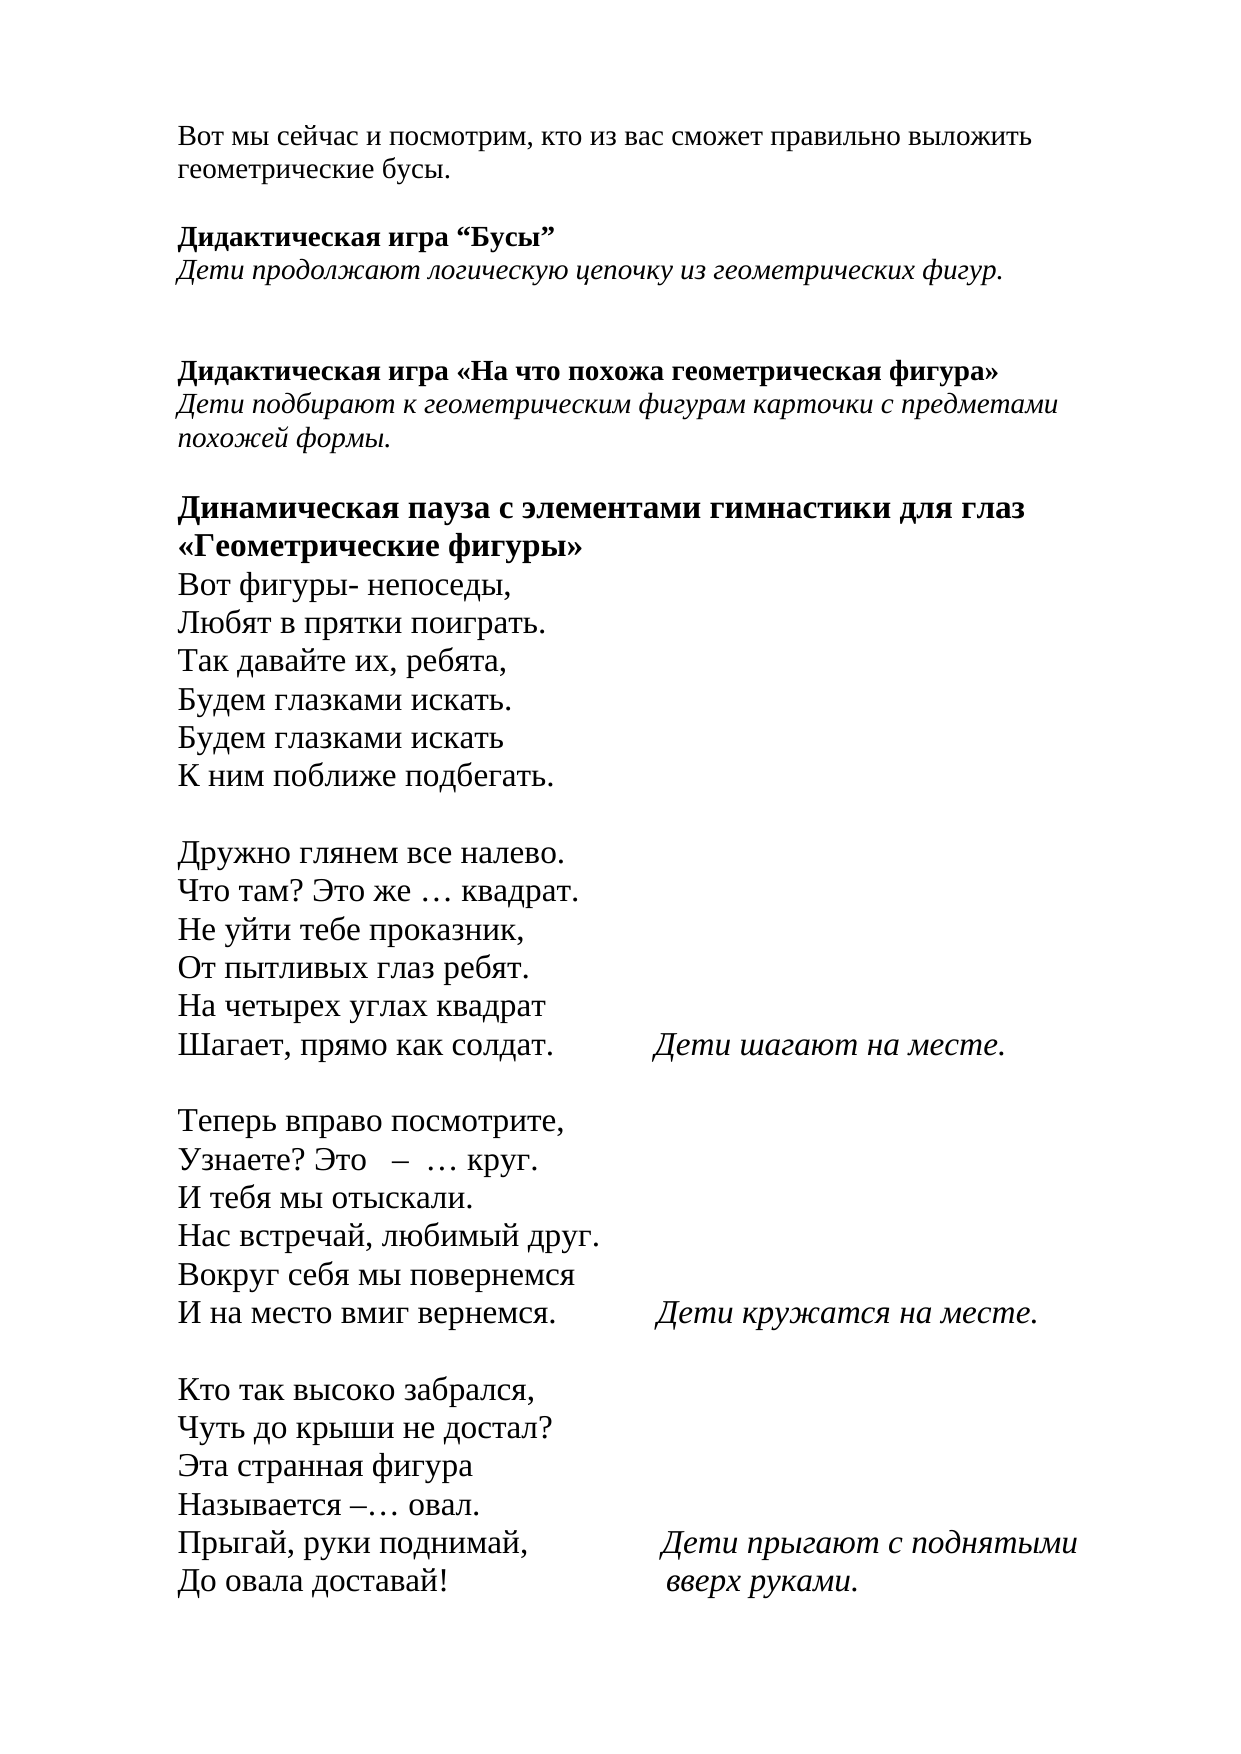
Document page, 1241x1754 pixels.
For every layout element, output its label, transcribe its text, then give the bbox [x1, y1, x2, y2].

text До овала доставай! вверх руками. [177, 1560, 1152, 1599]
text Теперь вправо посмотрите, [177, 1100, 1152, 1139]
text Кто так высоко забрался, [177, 1369, 1152, 1407]
text Что там? Это же … квадрат. [177, 870, 1152, 909]
text Будем глазками искать. [177, 679, 1152, 717]
text Не уйти тебе проказник, [177, 909, 1152, 947]
text От пытливых глаз ребят. [177, 947, 1152, 985]
text На четырех углах квадрат [177, 985, 1152, 1024]
text И тебя мы отыскали. [177, 1177, 1152, 1215]
text Шагает, прямо как солдат. Дети шагают на месте. [177, 1024, 1152, 1062]
text Дружно глянем все налево. [177, 832, 1152, 870]
text Узнаете? Это – … круг. [177, 1139, 1152, 1177]
text К ним поближе подбегать. [177, 755, 1152, 794]
text Так давайте их, ребята, [177, 640, 1152, 679]
text Дидактическая игра “Бусы” [177, 219, 1152, 252]
text Динамическая пауза с элементами гимнастики для глаз «Геометрические фигуры» [177, 487, 1152, 564]
text И на место вмиг вернемся. Дети кружатся на месте. [177, 1292, 1152, 1330]
text Любят в прятки поиграть. [177, 602, 1152, 640]
text Вот фигуры- непоседы, [177, 564, 1152, 602]
text Дети продолжают логическую цепочку из геометрических фигур. [177, 252, 1152, 286]
text Эта странная фигура [177, 1445, 1152, 1484]
text Будем глазками искать [177, 717, 1152, 755]
text Называется –… овал. [177, 1484, 1152, 1522]
text Дидактическая игра «На что похожа геометрическая фигура» [177, 353, 1152, 386]
text Нас встречай, любимый друг. [177, 1215, 1152, 1254]
text Вокруг себя мы повернемся [177, 1254, 1152, 1292]
text Дети подбирают к геометрическим фигурам карточки с предметами похожей формы. [177, 386, 1152, 453]
text Прыгай, руки поднимай, Дети прыгают с поднятыми [177, 1522, 1152, 1560]
text Вот мы сейчас и посмотрим, кто из вас сможет правильно выложить геометрические бусы. [177, 118, 1152, 185]
text Чуть до крыши не достал? [177, 1407, 1152, 1445]
